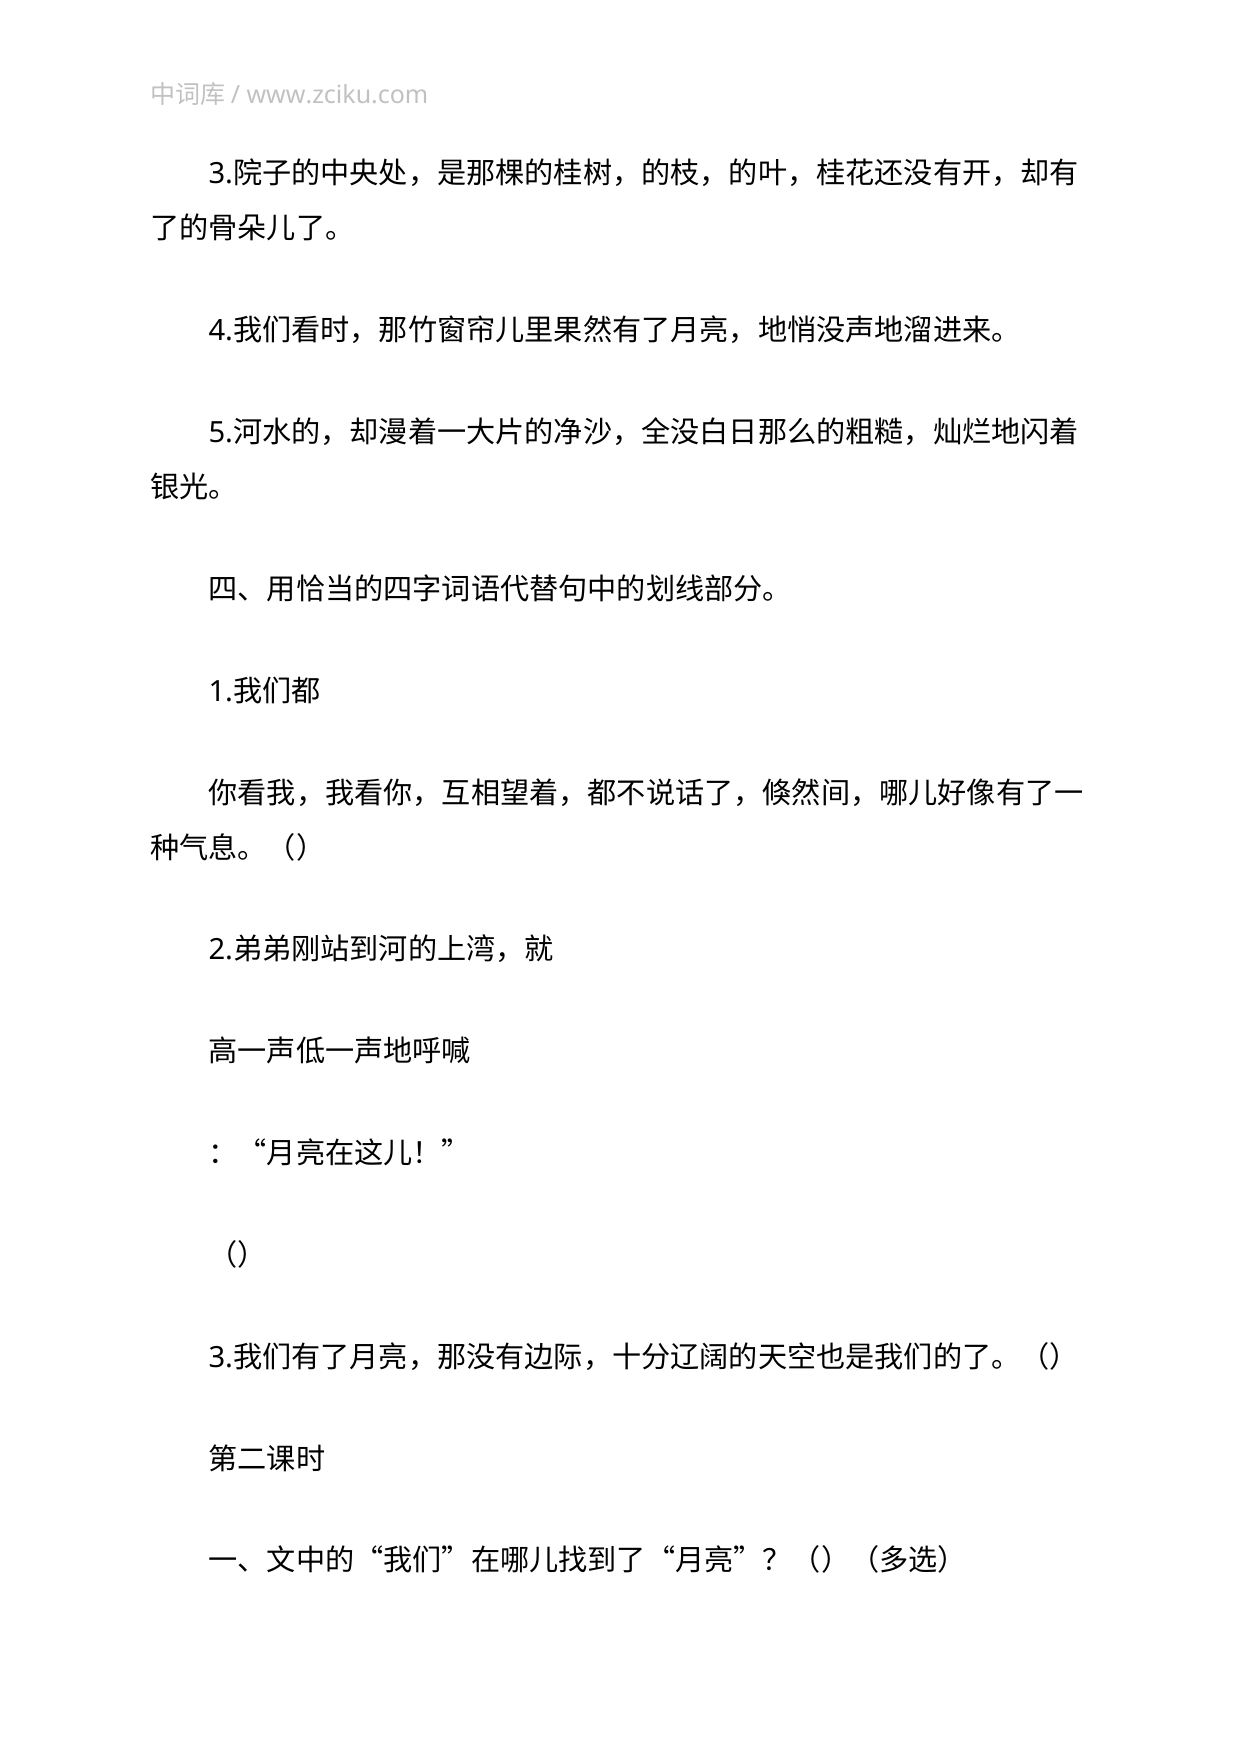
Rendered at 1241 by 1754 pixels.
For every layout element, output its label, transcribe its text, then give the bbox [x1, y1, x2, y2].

text 第二课时 [150, 1435, 1090, 1477]
text ：“月亮在这儿！” [150, 1130, 1090, 1172]
text 3.我们有了月亮，那没有边际，十分辽阔的天空也是我们的了。（） [150, 1333, 1090, 1376]
text （） [150, 1231, 1090, 1274]
text 3.院子的中央处，是那棵的桂树，的枝，的叶，桂花还没有开，却有了的骨朵儿了。 [150, 150, 1090, 247]
text 4.我们看时，那竹窗帘儿里果然有了月亮，地悄没声地溜进来。 [150, 307, 1090, 349]
text 1.我们都 [150, 667, 1090, 710]
text 你看我，我看你，互相望着，都不说话了，倏然间，哪儿好像有了一种气息。（） [150, 769, 1090, 866]
text 四、用恰当的四字词语代替句中的划线部分。 [150, 566, 1090, 608]
text 高一声低一声地呼喊 [150, 1028, 1090, 1070]
text 2.弟弟刚站到河的上湾，就 [150, 926, 1090, 968]
text 5.河水的，却漫着一大片的净沙，全没白日那么的粗糙，灿烂地闪着银光。 [150, 409, 1090, 506]
text 一、文中的“我们”在哪儿找到了“月亮”？（）（多选） [150, 1537, 1090, 1579]
